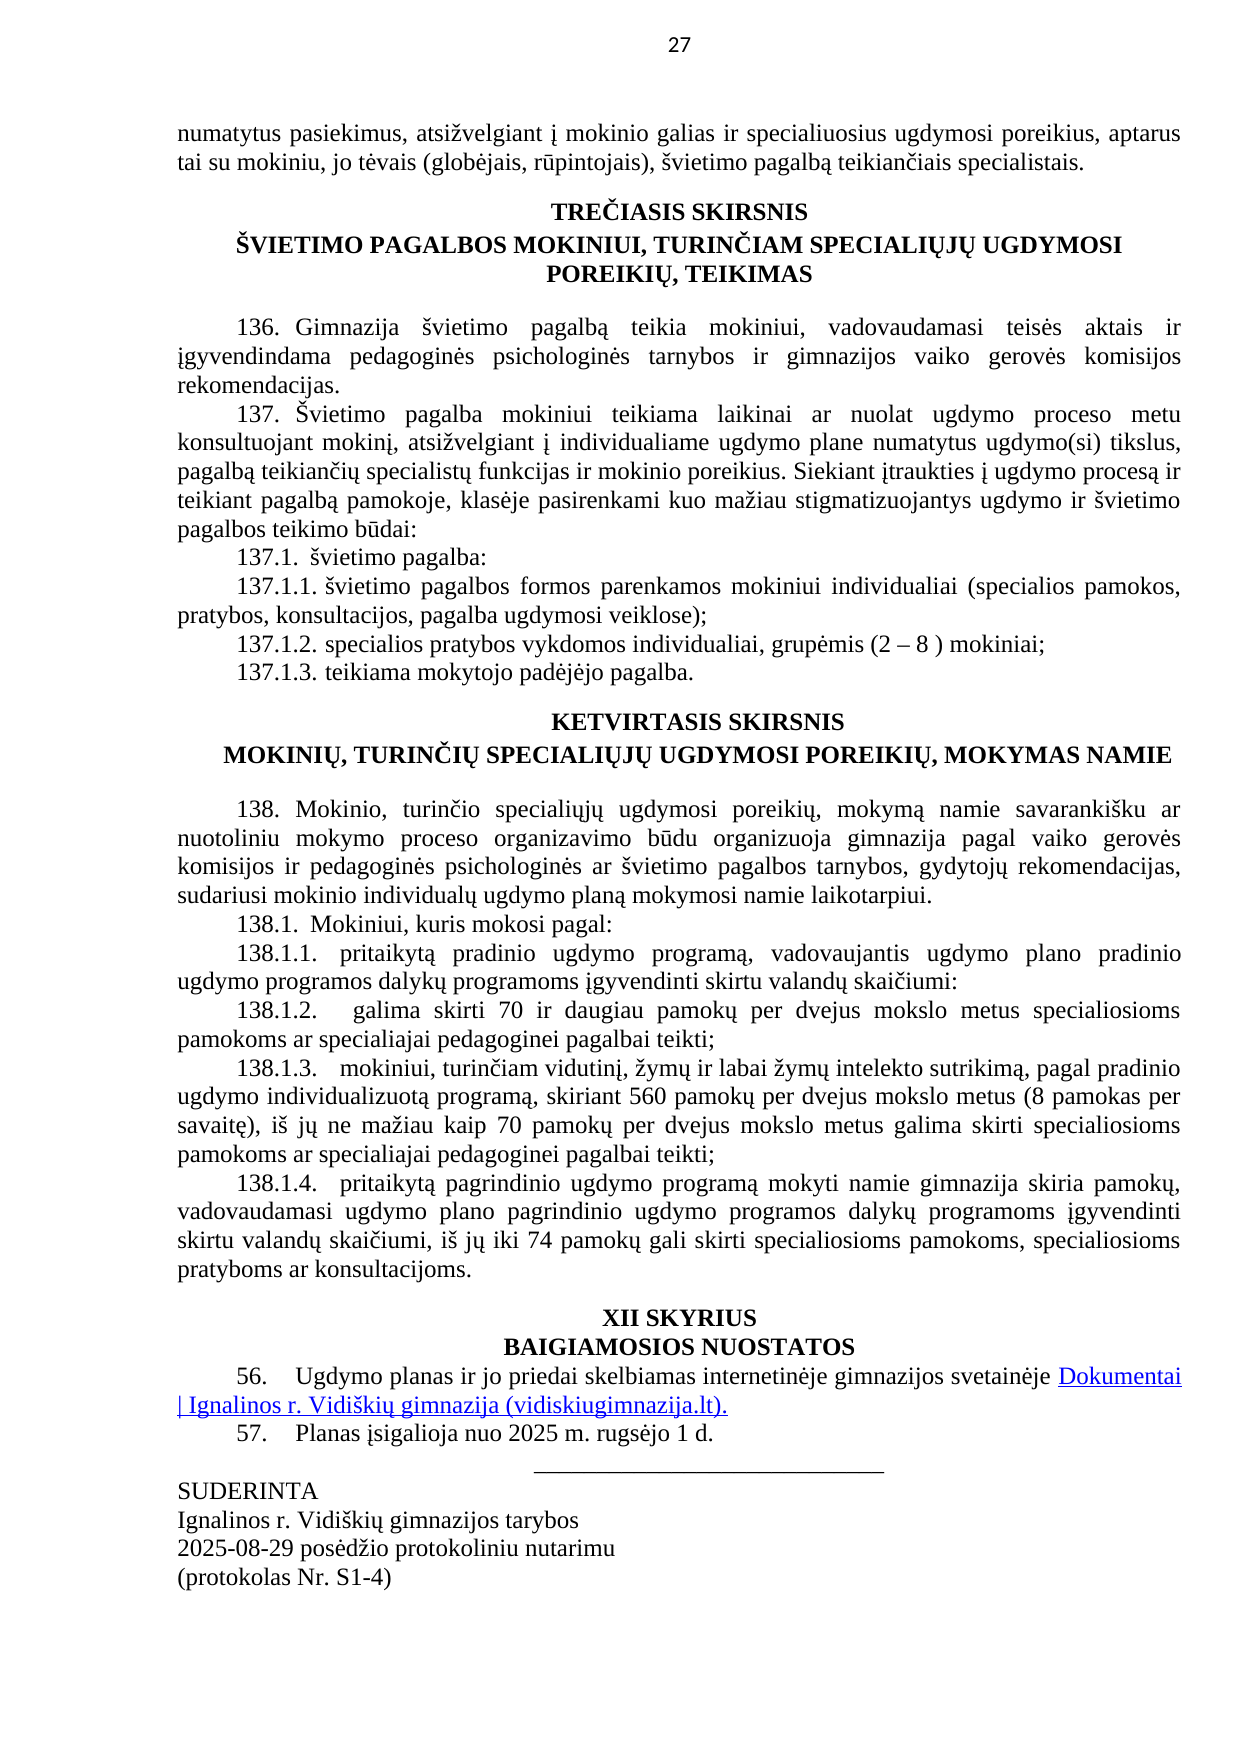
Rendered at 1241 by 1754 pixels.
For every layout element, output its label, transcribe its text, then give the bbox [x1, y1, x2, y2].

text XII SKYRIUS [177, 1303, 1182, 1332]
list specialios pratybos vykdomos individualiai, grupėmis (2 – 8 ) mokiniai; [177, 629, 1182, 657]
list švietimo pagalbos formos parenkamos mokiniui individualiai (specialios pamokos, pratybos, konsultacijos, pagalba ugdymosi veiklose); [177, 571, 1182, 629]
text KETVIRTASIS SKIRSNIS [214, 707, 1182, 736]
list pritaikytą pagrindinio ugdymo programą mokyti namie gimnazija skiria pamokų, vadovaudamasi ugdymo plano pagrindinio ugdymo programos dalykų programoms įgyvendinti skirtu valandų skaičiumi, iš jų iki 74 pamokų gali skirti specialiosioms pamokoms, specialiosioms pratyboms ar konsultacijoms. [177, 1168, 1182, 1283]
list Ugdymo planas ir jo priedai skelbiamas internetinėje gimnazijos svetainėje Dokumentai | Ignalinos r. Vidiškių gimnazija (vidiskiugimnazija.lt). [177, 1361, 1182, 1418]
list Planas įsigalioja nuo 2025 m. rugsėjo 1 d. [177, 1418, 1182, 1447]
list teikiama mokytojo padėjėjo pagalba. [177, 657, 1182, 686]
text 2025-08-29 posėdžio protokoliniu nutarimu [177, 1533, 1182, 1562]
list Švietimo pagalba mokiniui teikiama laikinai ar nuolat ugdymo proceso metu konsultuojant mokinį, atsižvelgiant į individualiame ugdymo plane numatytus ugdymo(si) tikslus, pagalbą teikiančių specialistų funkcijas ir mokinio poreikius. Siekiant įtraukties į ugdymo procesą ir teikiant pagalbą pamokoje, klasėje pasirenkami kuo mažiau stigmatizuojantys ugdymo ir švietimo pagalbos teikimo būdai: [177, 399, 1182, 542]
text MOKINIŲ, TURINČIŲ SPECIALIŲJŲ UGDYMOSI POREIKIŲ, MOKYMAS NAMIE [214, 740, 1182, 769]
text TREČIASIS SKIRSNIS [177, 197, 1182, 226]
list mokiniui, turinčiam vidutinį, žymų ir labai žymų intelekto sutrikimą, pagal pradinio ugdymo individualizuotą programą, skiriant 560 pamokų per dvejus mokslo metus (8 pamokas per savaitę), iš jų ne mažiau kaip 70 pamokų per dvejus mokslo metus galima skirti specialiosioms pamokoms ar specialiajai pedagoginei pagalbai teikti; [177, 1053, 1182, 1168]
list galima skirti 70 ir daugiau pamokų per dvejus mokslo metus specialiosioms pamokoms ar specialiajai pedagoginei pagalbai teikti; [177, 995, 1182, 1053]
list Gimnazija švietimo pagalbą teikia mokiniui, vadovaudamasi teisės aktais ir įgyvendindama pedagoginės psichologinės tarnybos ir gimnazijos vaiko gerovės komisijos rekomendacijas. [177, 312, 1182, 399]
text SUDERINTA [177, 1476, 1182, 1505]
text ŠVIETIMO PAGALBOS MOKINIUI, TURINČIAM SPECIALIŲJŲ UGDYMOSI POREIKIŲ, TEIKIMAS [177, 230, 1182, 287]
list ____________________________ [236, 1447, 1182, 1476]
list Mokiniui, kuris mokosi pagal: [177, 909, 1182, 938]
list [177, 118, 1182, 176]
list švietimo pagalba: [177, 542, 1182, 571]
text BAIGIAMOSIOS NUOSTATOS [177, 1332, 1182, 1361]
text (protokolas Nr. S1-4) [177, 1562, 1182, 1591]
list pritaikytą pradinio ugdymo programą, vadovaujantis ugdymo plano pradinio ugdymo programos dalykų programoms įgyvendinti skirtu valandų skaičiumi: [177, 938, 1182, 995]
text Ignalinos r. Vidiškių gimnazijos tarybos [177, 1505, 1182, 1533]
list Mokinio, turinčio specialiųjų ugdymosi poreikių, mokymą namie savarankišku ar nuotoliniu mokymo proceso organizavimo būdu organizuoja gimnazija pagal vaiko gerovės komisijos ir pedagoginės psichologinės ar švietimo pagalbos tarnybos, gydytojų rekomendacijas, sudariusi mokinio individualų ugdymo planą mokymosi namie laikotarpiui. [177, 794, 1182, 909]
